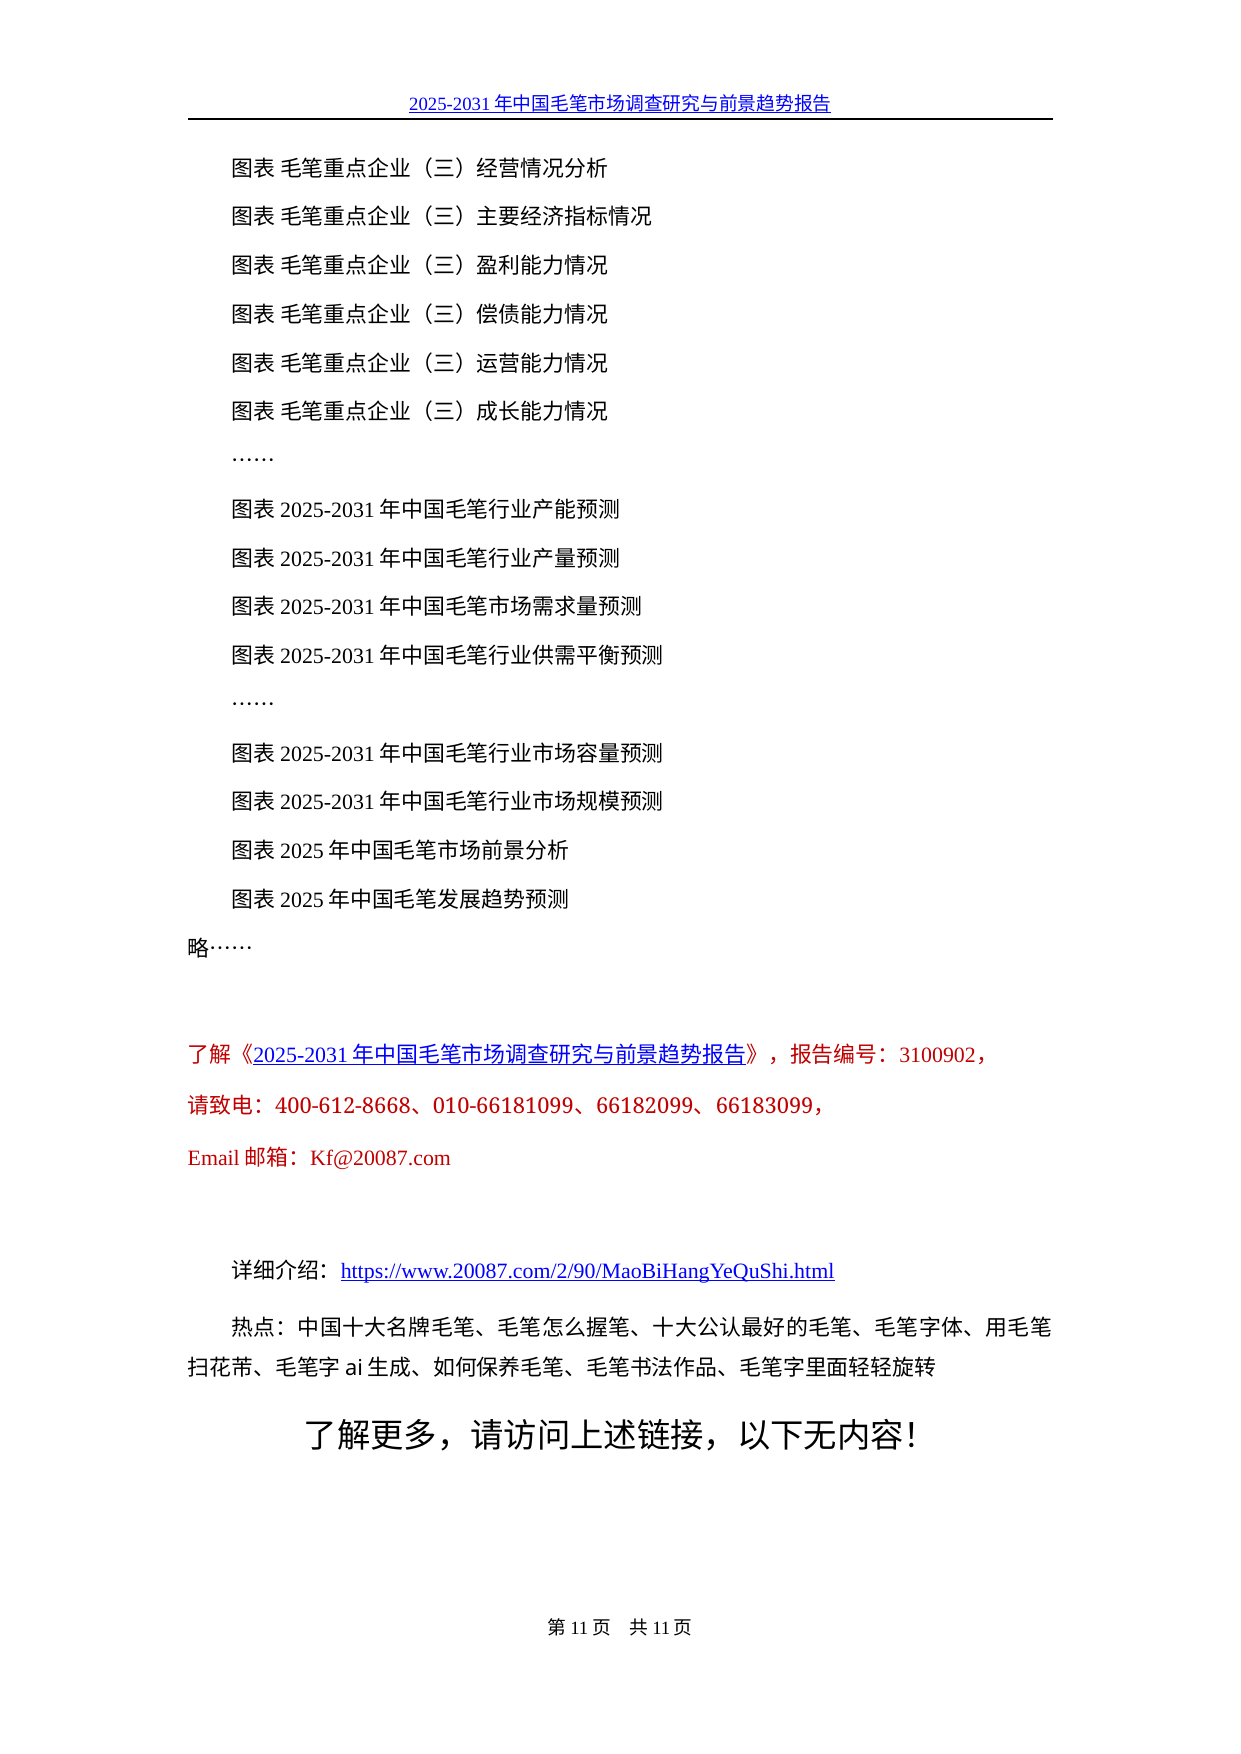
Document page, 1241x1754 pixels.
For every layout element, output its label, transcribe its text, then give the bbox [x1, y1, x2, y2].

text Email邮箱：Kf@20087.com [187, 1140, 1053, 1172]
text 请致电：400-612-8668、010-66181099、66182099、66183099， [187, 1088, 1053, 1121]
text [187, 150, 1053, 963]
text 了解《2025-2031年中国毛笔市场调查研究与前景趋势报告》，报告编号：3100902， [187, 1037, 1053, 1069]
text 热点：中国十大名牌毛笔、毛笔怎么握笔、十大公认最好的毛笔、毛笔字体、用毛笔扫花芾、毛笔字ai生成、如何保养毛笔、毛笔书法作品、毛笔字里面轻轻旋转 [187, 1309, 1053, 1382]
text 详细介绍：https://www.20087.com/2/90/MaoBiHangYeQuShi.html [187, 1253, 1053, 1285]
title 了解更多，请访问上述链接，以下无内容！ [187, 1400, 1053, 1465]
